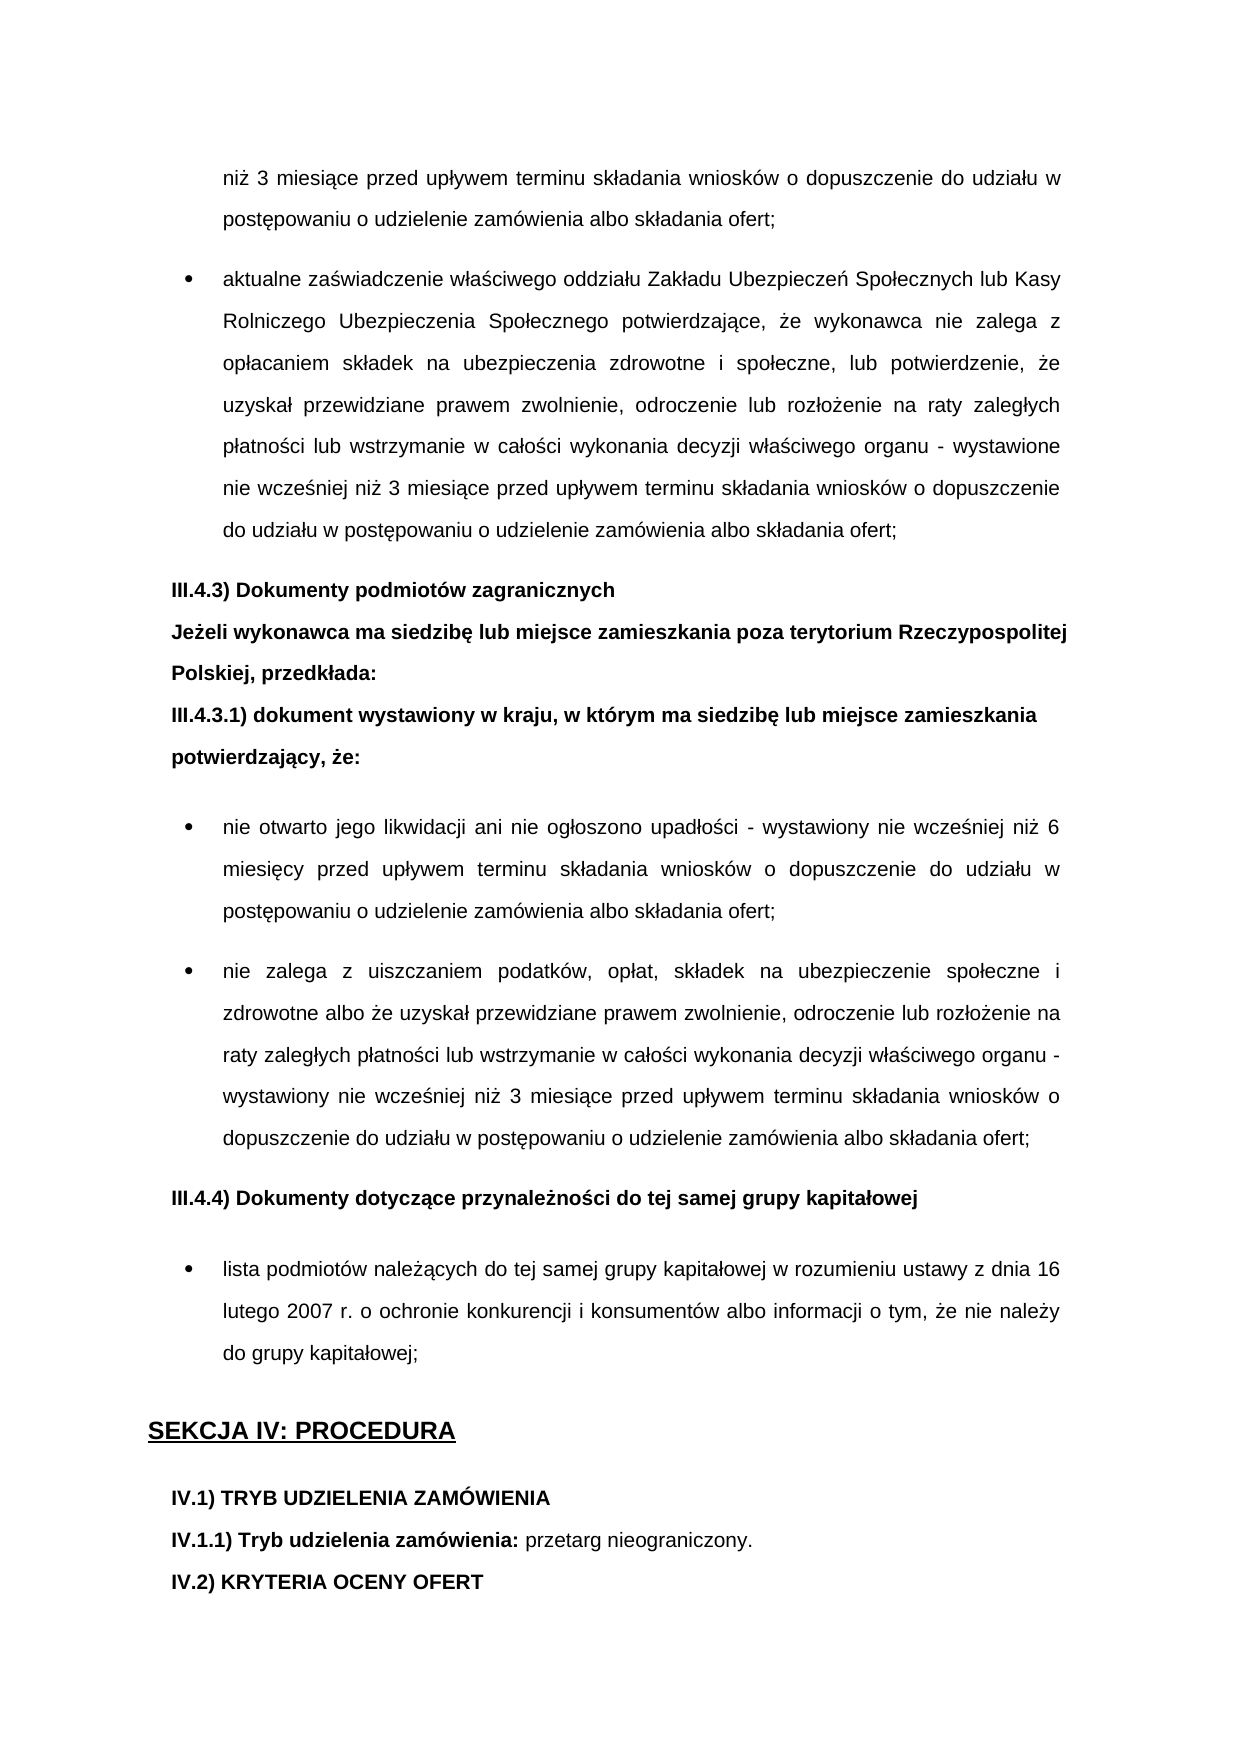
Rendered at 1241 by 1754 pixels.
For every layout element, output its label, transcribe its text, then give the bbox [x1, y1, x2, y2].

text Jeżeli wykonawca ma siedzibę lub miejsce zamieszkania poza terytorium Rzeczypospolitej Polskiej, przedkłada: [171, 602, 1093, 685]
text IV.1) TRYB UDZIELENIA ZAMÓWIENIA [171, 1468, 1093, 1510]
text IV.1.1) Tryb udzielenia zamówienia: przetarg nieograniczony. [171, 1510, 1093, 1552]
text III.4.4) Dokumenty dotyczące przynależności do tej samej grupy kapitałowej [171, 1168, 1093, 1210]
text SEKCJA IV: PROCEDURA [148, 1403, 1093, 1445]
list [185, 148, 1061, 231]
list nie zalega z uiszczaniem podatków, opłat, składek na ubezpieczenie społeczne i zdrowotne albo że uzyskał przewidziane prawem zwolnienie, odroczenie lub rozłożenie na raty zaległych płatności lub wstrzymanie w całości wykonania decyzji właściwego organu - wystawiony nie wcześniej niż 3 miesiące przed upływem terminu składania wniosków o dopuszczenie do udziału w postępowaniu o udzielenie zamówienia albo składania ofert; [185, 941, 1061, 1150]
list nie otwarto jego likwidacji ani nie ogłoszono upadłości - wystawiony nie wcześniej niż 6 miesięcy przed upływem terminu składania wniosków o dopuszczenie do udziału w postępowaniu o udzielenie zamówienia albo składania ofert; [185, 798, 1061, 923]
text III.4.3) Dokumenty podmiotów zagranicznych [171, 560, 1093, 602]
list aktualne zaświadczenie właściwego oddziału Zakładu Ubezpieczeń Społecznych lub Kasy Rolniczego Ubezpieczenia Społecznego potwierdzające, że wykonawca nie zalega z opłacaniem składek na ubezpieczenia zdrowotne i społeczne, lub potwierdzenie, że uzyskał przewidziane prawem zwolnienie, odroczenie lub rozłożenie na raty zaległych płatności lub wstrzymanie w całości wykonania decyzji właściwego organu - wystawione nie wcześniej niż 3 miesiące przed upływem terminu składania wniosków o dopuszczenie do udziału w postępowaniu o udzielenie zamówienia albo składania ofert; [185, 250, 1061, 541]
list lista podmiotów należących do tej samej grupy kapitałowej w rozumieniu ustawy z dnia 16 lutego 2007 r. o ochronie konkurencji i konsumentów albo informacji o tym, że nie należy do grupy kapitałowej; [185, 1239, 1061, 1364]
text III.4.3.1) dokument wystawiony w kraju, w którym ma siedzibę lub miejsce zamieszkania potwierdzający, że: [171, 685, 1093, 768]
text IV.2) KRYTERIA OCENY OFERT [171, 1552, 1093, 1593]
